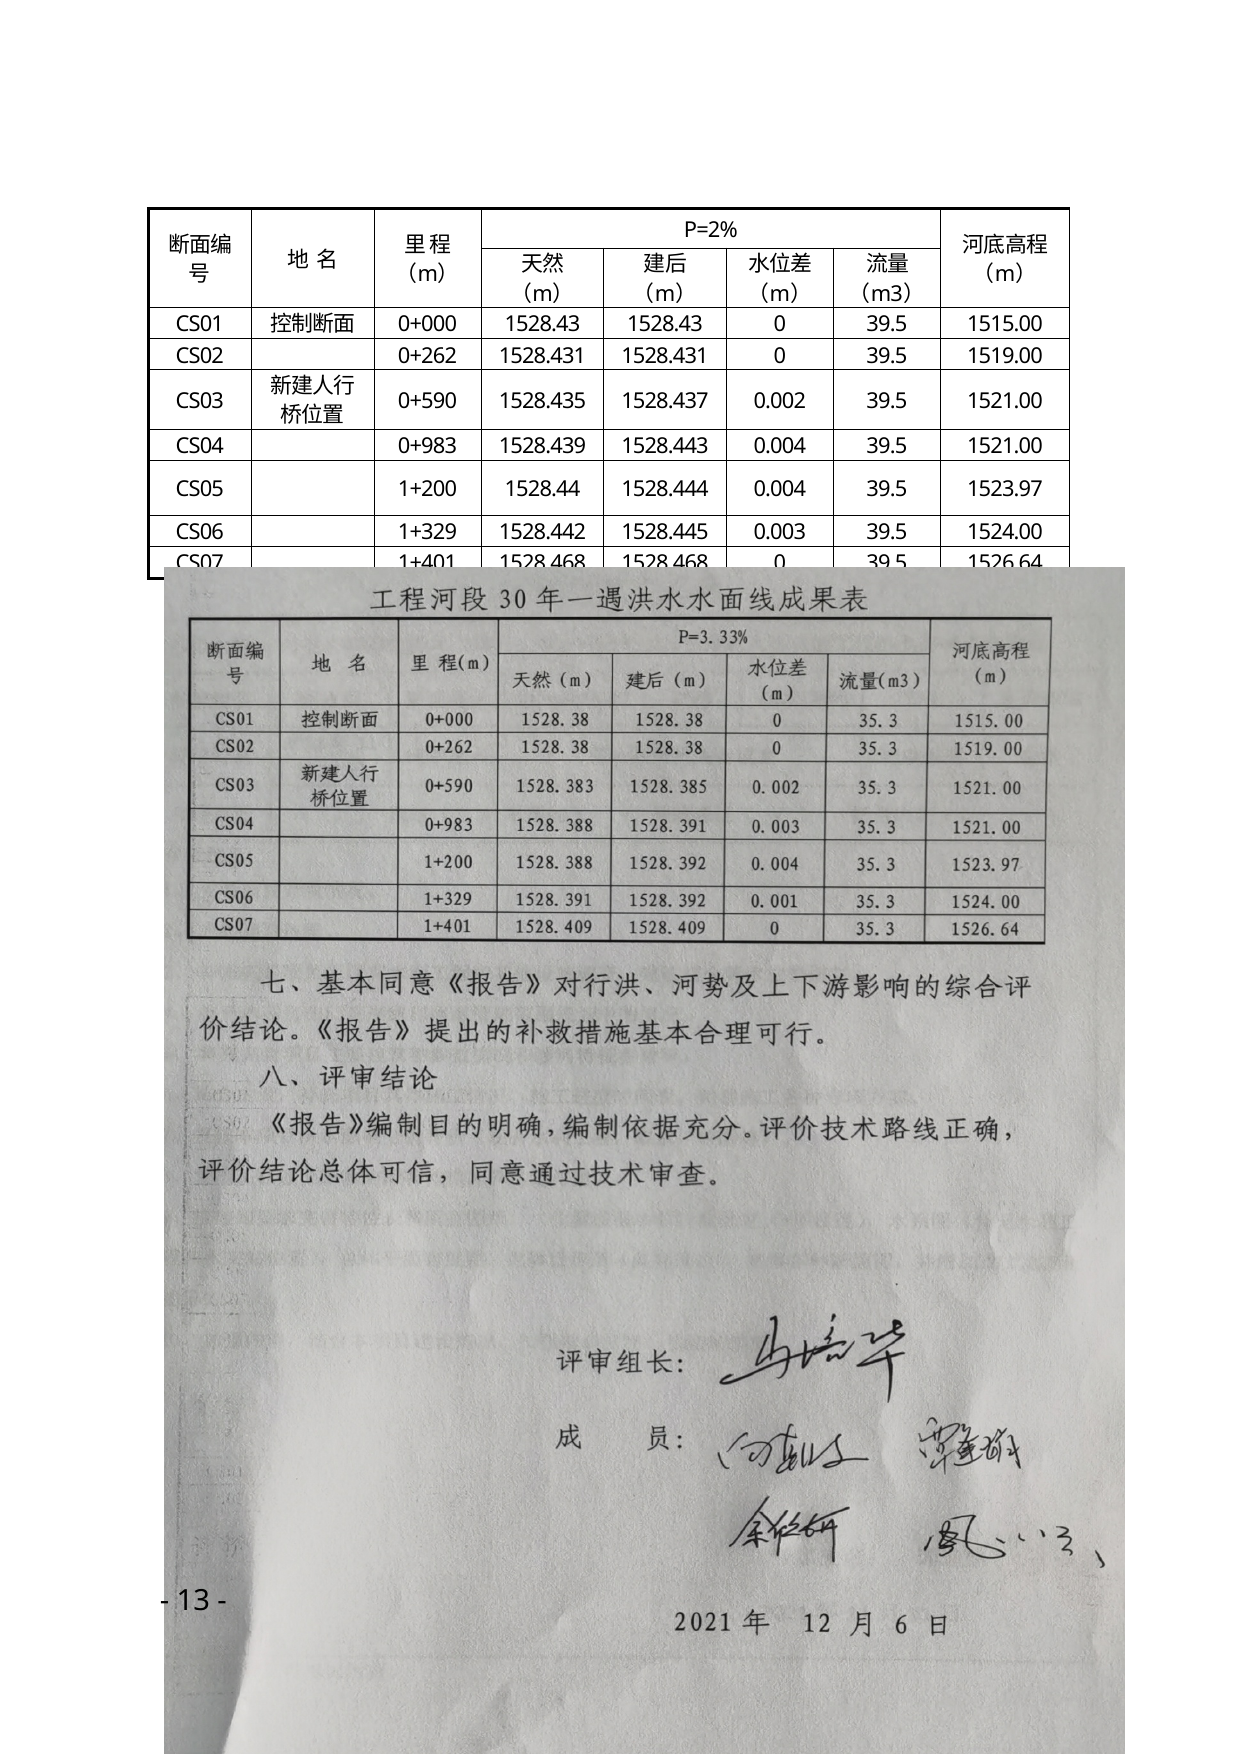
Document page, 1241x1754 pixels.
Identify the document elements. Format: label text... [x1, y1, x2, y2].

table_cell 39.5 [834, 516, 940, 546]
table_cell 0+262 [375, 339, 481, 369]
table_cell [252, 339, 374, 369]
table_cell CS07 [150, 547, 251, 577]
table_cell 1521.00 [941, 430, 1069, 460]
table_cell 0+983 [375, 430, 481, 460]
table_cell 1523.97 [941, 461, 1069, 515]
table_cell 0+590 [375, 370, 481, 429]
table_cell 1528.435 [482, 370, 603, 429]
table_cell 1528.442 [482, 516, 603, 546]
table_cell 1528.431 [482, 339, 603, 369]
table_cell CS05 [150, 461, 251, 515]
table_cell 流量（m3） [834, 249, 940, 307]
table_cell 1524.00 [941, 516, 1069, 546]
table_header 里 程（m） [375, 210, 481, 307]
table_header 河底高程（m） [941, 210, 1069, 307]
table_cell 建后（m） [604, 249, 726, 307]
table_cell 1526.64 [941, 547, 1069, 567]
table_cell 1528.444 [604, 461, 726, 515]
picture [164, 567, 1125, 1754]
table_cell 39.5 [834, 461, 940, 515]
table_header P=2% [482, 210, 940, 247]
table_header 地 名 [252, 210, 374, 307]
table_cell CS03 [150, 370, 251, 429]
table_cell 39.5 [834, 370, 940, 429]
table_cell 1+329 [375, 516, 481, 546]
table_cell 1+401 [375, 547, 481, 567]
table_cell 39.5 [834, 339, 940, 369]
table_cell 1528.44 [482, 461, 603, 515]
table_cell 1528.43 [604, 308, 726, 338]
table_cell 1519.00 [941, 339, 1069, 369]
table_cell CS06 [150, 516, 251, 546]
table_cell 天然（m） [482, 249, 603, 307]
table_cell 0+000 [375, 308, 481, 338]
table_cell [252, 430, 374, 460]
table_cell 1528.437 [604, 370, 726, 429]
table_header 断面编号 [150, 210, 251, 307]
table_cell 1528.439 [482, 430, 603, 460]
table_cell 1528.445 [604, 516, 726, 546]
table_cell 0.004 [727, 430, 833, 460]
table_cell CS04 [150, 430, 251, 460]
table_cell 控制断面 [252, 308, 374, 338]
table_cell [252, 547, 374, 567]
table_cell 1528.468 [604, 547, 726, 567]
table_cell 1528.443 [604, 430, 726, 460]
table_cell 0 [727, 339, 833, 369]
table_cell 1528.468 [482, 547, 603, 567]
table_cell 39.5 [834, 308, 940, 338]
table_cell 1521.00 [941, 370, 1069, 429]
table_cell 0.004 [727, 461, 833, 515]
table_cell 1515.00 [941, 308, 1069, 338]
table_cell 0 [727, 547, 833, 567]
table_cell 39.5 [834, 430, 940, 460]
table_cell CS01 [150, 308, 251, 338]
table_cell 1528.431 [604, 339, 726, 369]
table_cell [252, 461, 374, 515]
table_cell 0.002 [727, 370, 833, 429]
table_cell 新建人行桥位置 [252, 370, 374, 429]
table_cell CS02 [150, 339, 251, 369]
table_cell 39.5 [834, 547, 940, 567]
table_cell 水位差（m） [727, 249, 833, 307]
table_cell 1528.43 [482, 308, 603, 338]
table_cell 1+200 [375, 461, 481, 515]
table_cell 0.003 [727, 516, 833, 546]
table_cell 0 [727, 308, 833, 338]
table_cell [252, 516, 374, 546]
